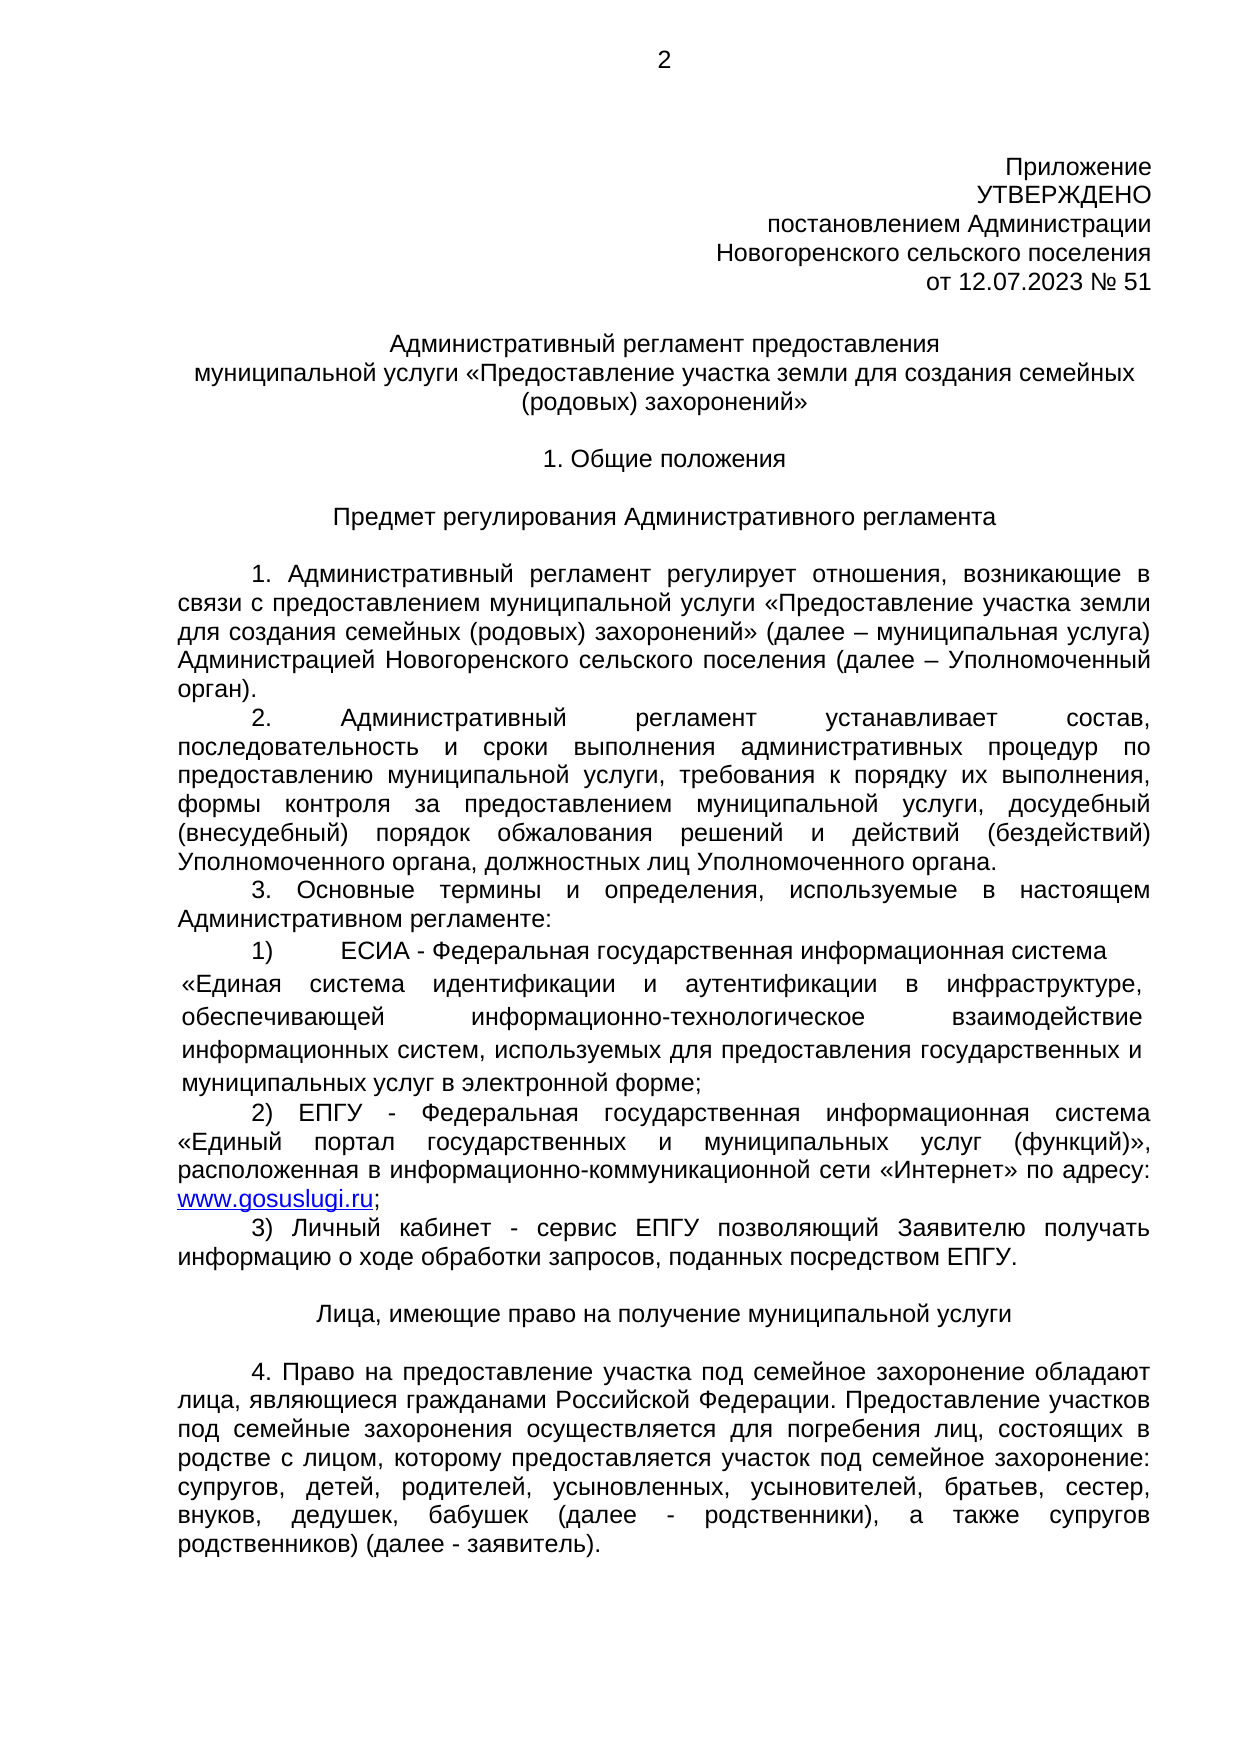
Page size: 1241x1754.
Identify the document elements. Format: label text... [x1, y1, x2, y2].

text 1. Общие положения [177, 444, 1152, 473]
text 2) ЕПГУ - Федеральная государственная информационная система «Единый портал государственных и муниципальных услуг (функций)», расположенная в информационно-коммуникационной сети «Интернет» по адресу: www.gosuslugi.ru; [177, 1098, 1152, 1213]
text муниципальной услуги «Предоставление участка земли для создания семейных (родовых) захоронений» [177, 358, 1152, 415]
list 2. Административный регламент устанавливает состав, последовательность и сроки выполнения административных процедур по предоставлению муниципальной услуги, требования к порядку их выполнения, формы контроля за предоставлением муниципальной услуги, досудебный (внесудебный) порядок обжалования решений и действий (бездействий) Уполномоченного органа, должностных лиц Уполномоченного органа. [177, 703, 1152, 875]
text 3. Основные термины и определения, используемые в настоящем Административном регламенте: [177, 875, 1152, 933]
text Административный регламент предоставления [177, 329, 1152, 358]
text Лица, имеющие право на получение муниципальной услуги [177, 1299, 1152, 1328]
list 1. Административный регламент регулирует отношения, возникающие в связи с предоставлением муниципальной услуги «Предоставление участка земли для создания семейных (родовых) захоронений» (далее – муниципальная услуга) Администрацией Новогоренского сельского поселения (далее – Уполномоченный орган). [177, 559, 1152, 703]
text «Единая система идентификации и аутентификации в инфраструктуре, обеспечивающей информационно-технологическое взаимодействие информационных систем, используемых для предоставления государственных и муниципальных услуг в электронной форме; [181, 966, 1143, 1098]
text Приложение [177, 152, 1152, 180]
text УТВЕРЖДЕНО [177, 180, 1152, 209]
text постановлением Администрации [177, 209, 1152, 238]
text Предмет регулирования Административного регламента [177, 501, 1152, 530]
text 4. Право на предоставление участка под семейное захоронение обладают лица, являющиеся гражданами Российской Федерации. Предоставление участков под семейные захоронения осуществляется для погребения лиц, состоящих в родстве с лицом, которому предоставляется участок под семейное захоронение: супругов, детей, родителей, усыновленных, усыновителей, братьев, сестер, внуков, дедушек, бабушек (далее - родственники), а также супругов родственников) (далее - заявитель). [177, 1357, 1152, 1558]
text Новогоренского сельского поселения [177, 238, 1152, 267]
text 3) Личный кабинет - сервис ЕПГУ позволяющий Заявителю получать информацию о ходе обработки запросов, поданных посредством ЕПГУ. [177, 1213, 1152, 1270]
text от 12.07.2023 № 51 [177, 267, 1152, 295]
list ЕСИА - Федеральная государственная информационная система [177, 933, 1152, 966]
